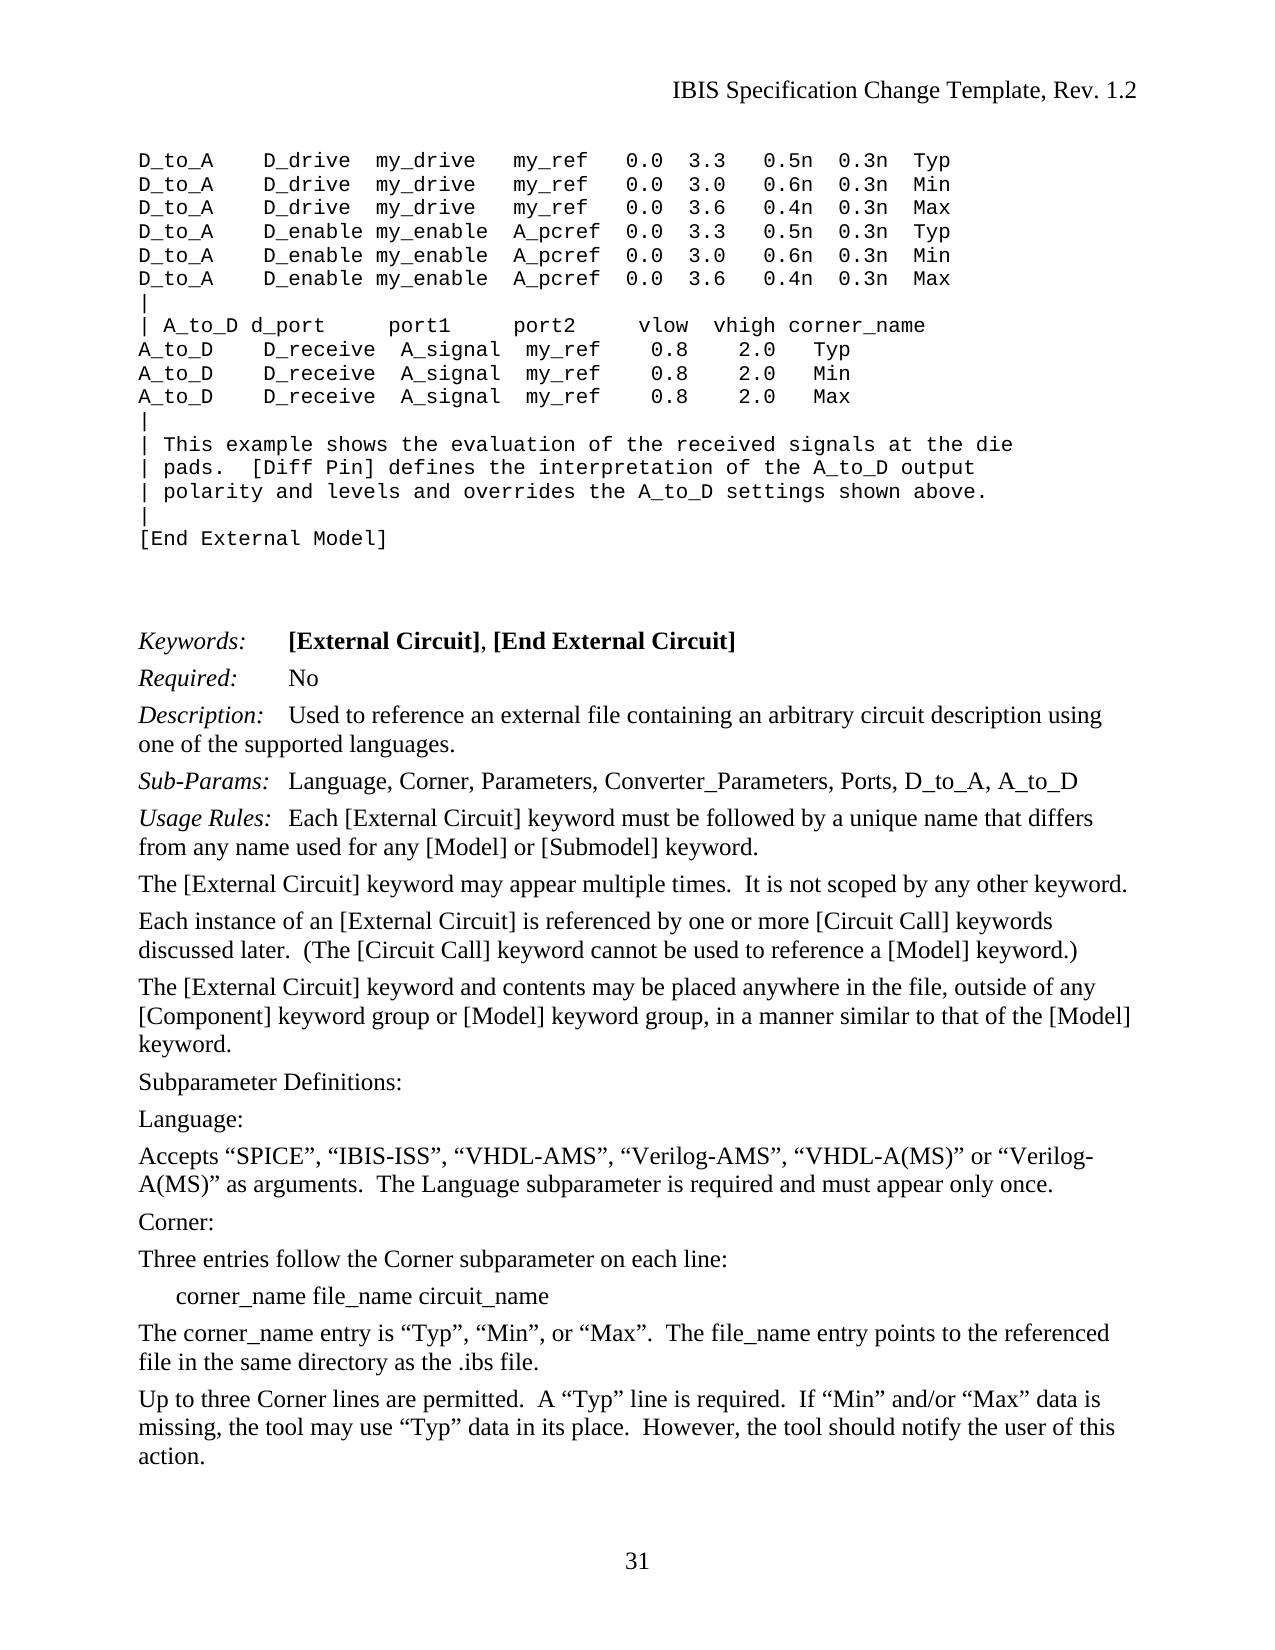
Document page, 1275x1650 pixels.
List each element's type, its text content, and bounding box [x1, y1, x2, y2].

text | [138, 505, 1137, 528]
text The [External Circuit] keyword and contents may be placed anywhere in the file, outside of any [Component] keyword group or [Model] keyword group, in a manner similar to that of the [Model] keyword. [138, 972, 1137, 1058]
text [End External Model] [138, 528, 1137, 552]
text D_to_A D_enable my_enable A_pcref 0.0 3.3 0.5n 0.3n Typ [138, 221, 1137, 244]
text Up to three Corner lines are permitted. A “Typ” line is required. If “Min” and/or “Max” data is missing, the tool may use “Typ” data in its place. However, the tool should notify the user of this action. [138, 1384, 1137, 1470]
text D_to_A D_drive my_drive my_ref 0.0 3.0 0.6n 0.3n Min [138, 174, 1137, 197]
text | pads. [Diff Pin] defines the interpretation of the A_to_D output [138, 457, 1137, 481]
text Accepts “SPICE”, “IBIS-ISS”, “VHDL-AMS”, “Verilog-AMS”, “VHDL-A(MS)” or “Verilog-A(MS)” as arguments. The Language subparameter is required and must appear only once. [138, 1141, 1137, 1198]
text Language: [138, 1104, 1137, 1132]
text Usage Rules: Each [External Circuit] keyword must be followed by a unique name that differs from any name used for any [Model] or [Submodel] keyword. [138, 803, 1137, 861]
text Keywords: [External Circuit], [End External Circuit] [138, 626, 1137, 655]
text A_to_D D_receive A_signal my_ref 0.8 2.0 Max [138, 386, 1137, 410]
text Required: No [138, 663, 1137, 692]
list corner_name file_name circuit_name [176, 1281, 1137, 1309]
text D_to_A D_drive my_drive my_ref 0.0 3.6 0.4n 0.3n Max [138, 197, 1137, 221]
text The [External Circuit] keyword may appear multiple times. It is not scoped by any other keyword. [138, 869, 1137, 898]
text D_to_A D_drive my_drive my_ref 0.0 3.3 0.5n 0.3n Typ [138, 150, 1137, 174]
text A_to_D D_receive A_signal my_ref 0.8 2.0 Typ [138, 339, 1137, 363]
text Each instance of an [External Circuit] is referenced by one or more [Circuit Call] keywords discussed later. (The [Circuit Call] keyword cannot be used to reference a [Model] keyword.) [138, 906, 1137, 964]
text D_to_A D_enable my_enable A_pcref 0.0 3.0 0.6n 0.3n Min [138, 244, 1137, 268]
text The corner_name entry is “Typ”, “Min”, or “Max”. The file_name entry points to the referenced file in the same directory as the .ibs file. [138, 1318, 1137, 1375]
text | A_to_D d_port port1 port2 vlow vhigh corner_name [138, 316, 1137, 339]
text A_to_D D_receive A_signal my_ref 0.8 2.0 Min [138, 363, 1137, 386]
text | polarity and levels and overrides the A_to_D settings shown above. [138, 481, 1137, 505]
text | [138, 410, 1137, 434]
text Subparameter Definitions: [138, 1067, 1137, 1095]
text | [138, 292, 1137, 316]
text Sub-Params: Language, Corner, Parameters, Converter_Parameters, Ports, D_to_A, A_to_D [138, 766, 1137, 795]
text Description: Used to reference an external file containing an arbitrary circuit description using one of the supported languages. [138, 700, 1137, 758]
text D_to_A D_enable my_enable A_pcref 0.0 3.6 0.4n 0.3n Max [138, 268, 1137, 292]
text | This example shows the evaluation of the received signals at the die [138, 434, 1137, 457]
text Corner: [138, 1207, 1137, 1235]
text Three entries follow the Corner subparameter on each line: [138, 1244, 1137, 1272]
